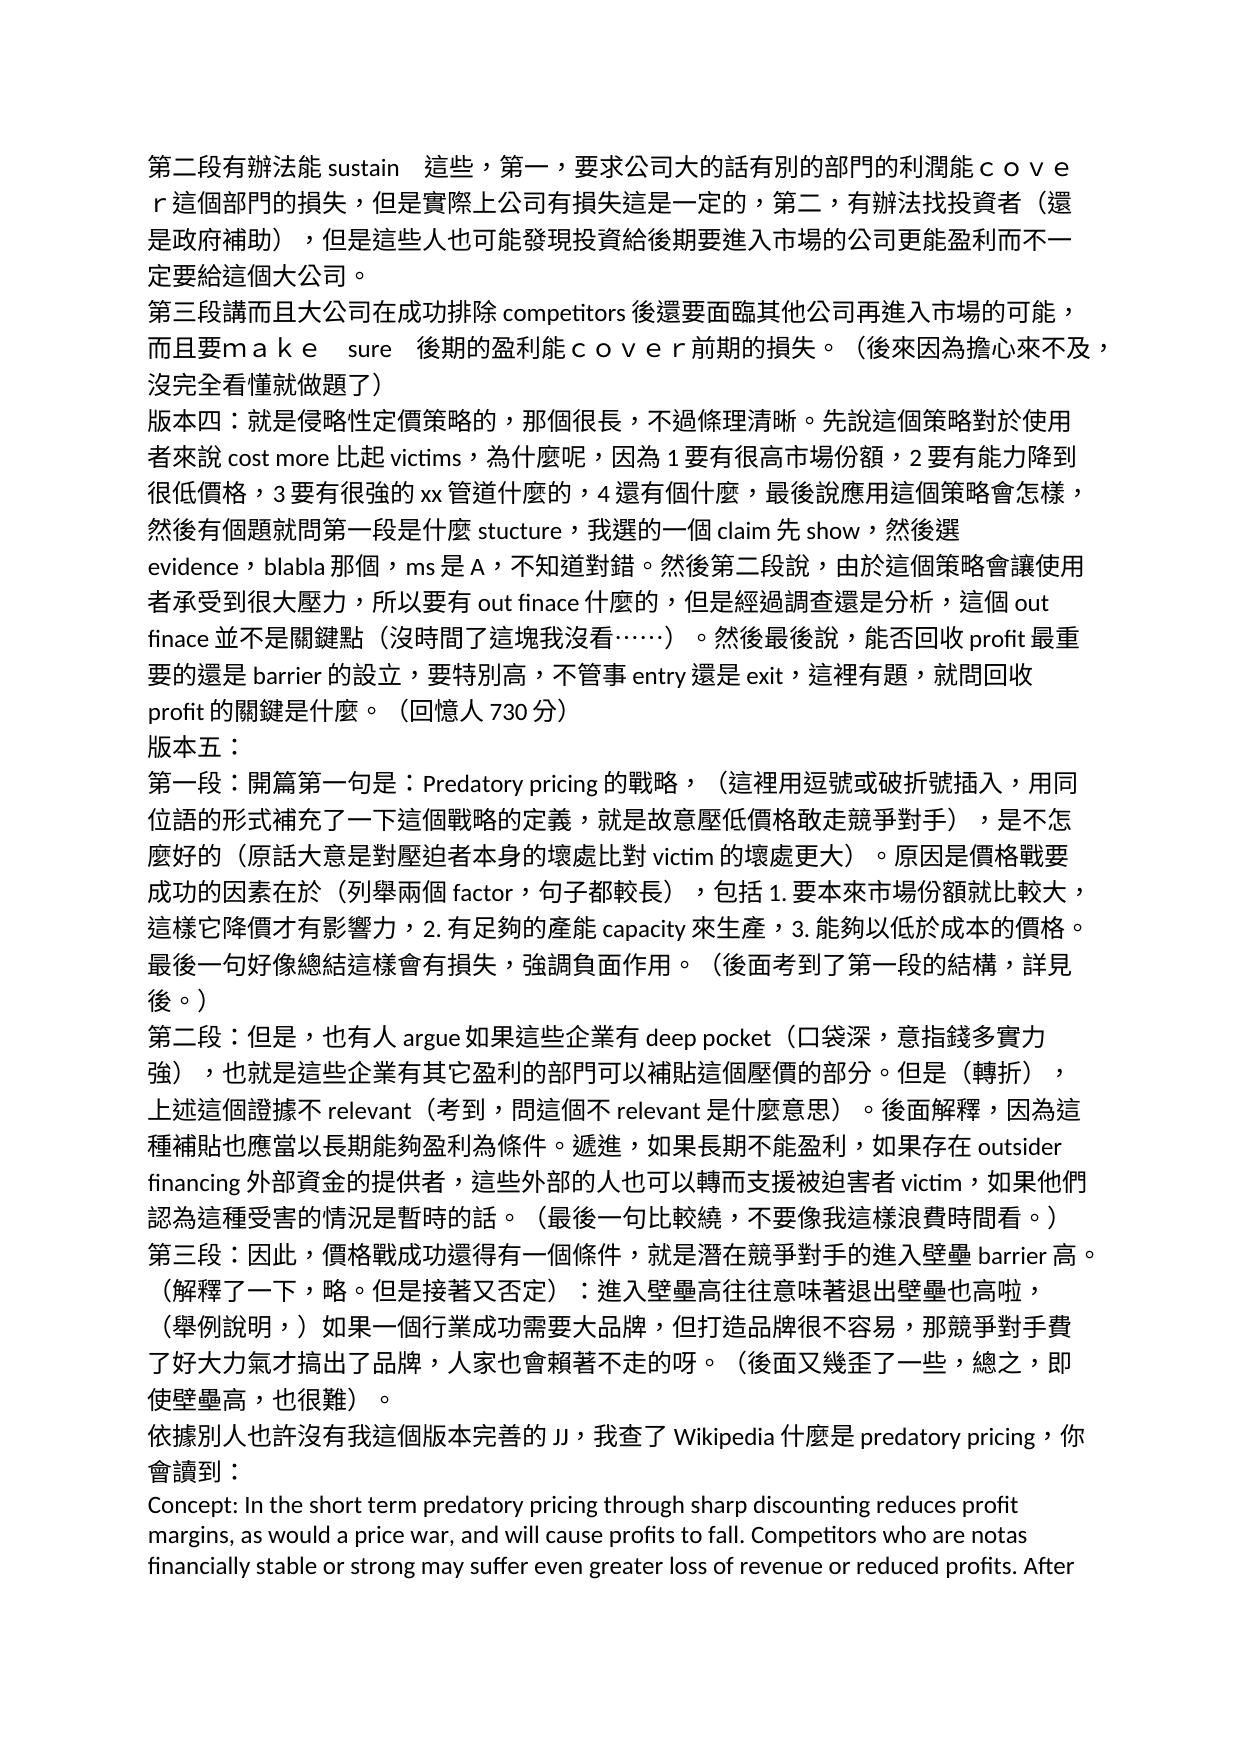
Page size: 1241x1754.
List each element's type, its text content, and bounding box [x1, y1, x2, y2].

text 版本五： [148, 728, 1093, 764]
text 版本四：就是侵略性定價策略的，那個很長，不過條理清晰。先說這個策略對於使用者來說cost more 比起victims，為什麼呢，因為1要有很高市場份額，2要有能力降到很低價格，3要有很強的xx管道什麼的，4還有個什麼，最後說應用這個策略會怎樣，然後有個題就問第一段是什麼stucture，我選的一個claim先show，然後選evidence，blabla那個，ms是A，不知道對錯。然後第二段說，由於這個策略會讓使用者承受到很大壓力，所以要有out finace什麼的，但是經過調查還是分析，這個out finace並不是關鍵點（沒時間了這塊我沒看……）。然後最後說，能否回收profit最重要的還是barrier的設立，要特別高，不管事entry還是exit，這裡有題，就問回收profit的關鍵是什麼。（回憶人730分） [148, 401, 1093, 728]
text 依據別人也許沒有我這個版本完善的JJ，我查了Wikipedia什麼是predatory pricing，你會讀到： [148, 1416, 1093, 1489]
text 第三段講而且大公司在成功排除competitors後還要面臨其他公司再進入市場的可能，而且要ｍａｋｅ sure 後期的盈利能ｃｏｖｅｒ前期的損失。（後來因為擔心來不及，沒完全看懂就做題了） [148, 293, 1093, 401]
text 第二段：但是，也有人argue如果這些企業有deep pocket（口袋深，意指錢多實力強），也就是這些企業有其它盈利的部門可以補貼這個壓價的部分。但是（轉折），上述這個證據不relevant（考到，問這個不relevant是什麼意思）。後面解釋，因為這種補貼也應當以長期能夠盈利為條件。遞進，如果長期不能盈利，如果存在outsider financing 外部資金的提供者，這些外部的人也可以轉而支援被迫害者victim，如果他們認為這種受害的情況是暫時的話。（最後一句比較繞，不要像我這樣浪費時間看。） [148, 1018, 1093, 1235]
text 第一段：開篇第一句是：Predatory pricing的戰略，（這裡用逗號或破折號插入，用同位語的形式補充了一下這個戰略的定義，就是故意壓低價格敢走競爭對手），是不怎麼好的（原話大意是對壓迫者本身的壞處比對victim的壞處更大）。原因是價格戰要成功的因素在於（列舉兩個factor，句子都較長），包括1. 要本來市場份額就比較大，這樣它降價才有影響力，2. 有足夠的產能capacity來生產，3. 能夠以低於成本的價格。最後一句好像總結這樣會有損失，強調負面作用。（後面考到了第一段的結構，詳見後。） [148, 764, 1093, 1018]
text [148, 1489, 1093, 1580]
text 第三段：因此，價格戰成功還得有一個條件，就是潛在競爭對手的進入壁壘barrier高。（解釋了一下，略。但是接著又否定）：進入壁壘高往往意味著退出壁壘也高啦，（舉例說明，）如果一個行業成功需要大品牌，但打造品牌很不容易，那競爭對手費了好大力氣才搞出了品牌，人家也會賴著不走的呀。（後面又幾歪了一些，總之，即使壁壘高，也很難）。 [148, 1235, 1093, 1416]
text 第二段有辦法能sustain 這些，第一，要求公司大的話有別的部門的利潤能ｃｏｖｅｒ這個部門的損失，但是實際上公司有損失這是一定的，第二，有辦法找投資者（還是政府補助），但是這些人也可能發現投資給後期要進入市場的公司更能盈利而不一定要給這個大公司。 [148, 148, 1093, 293]
